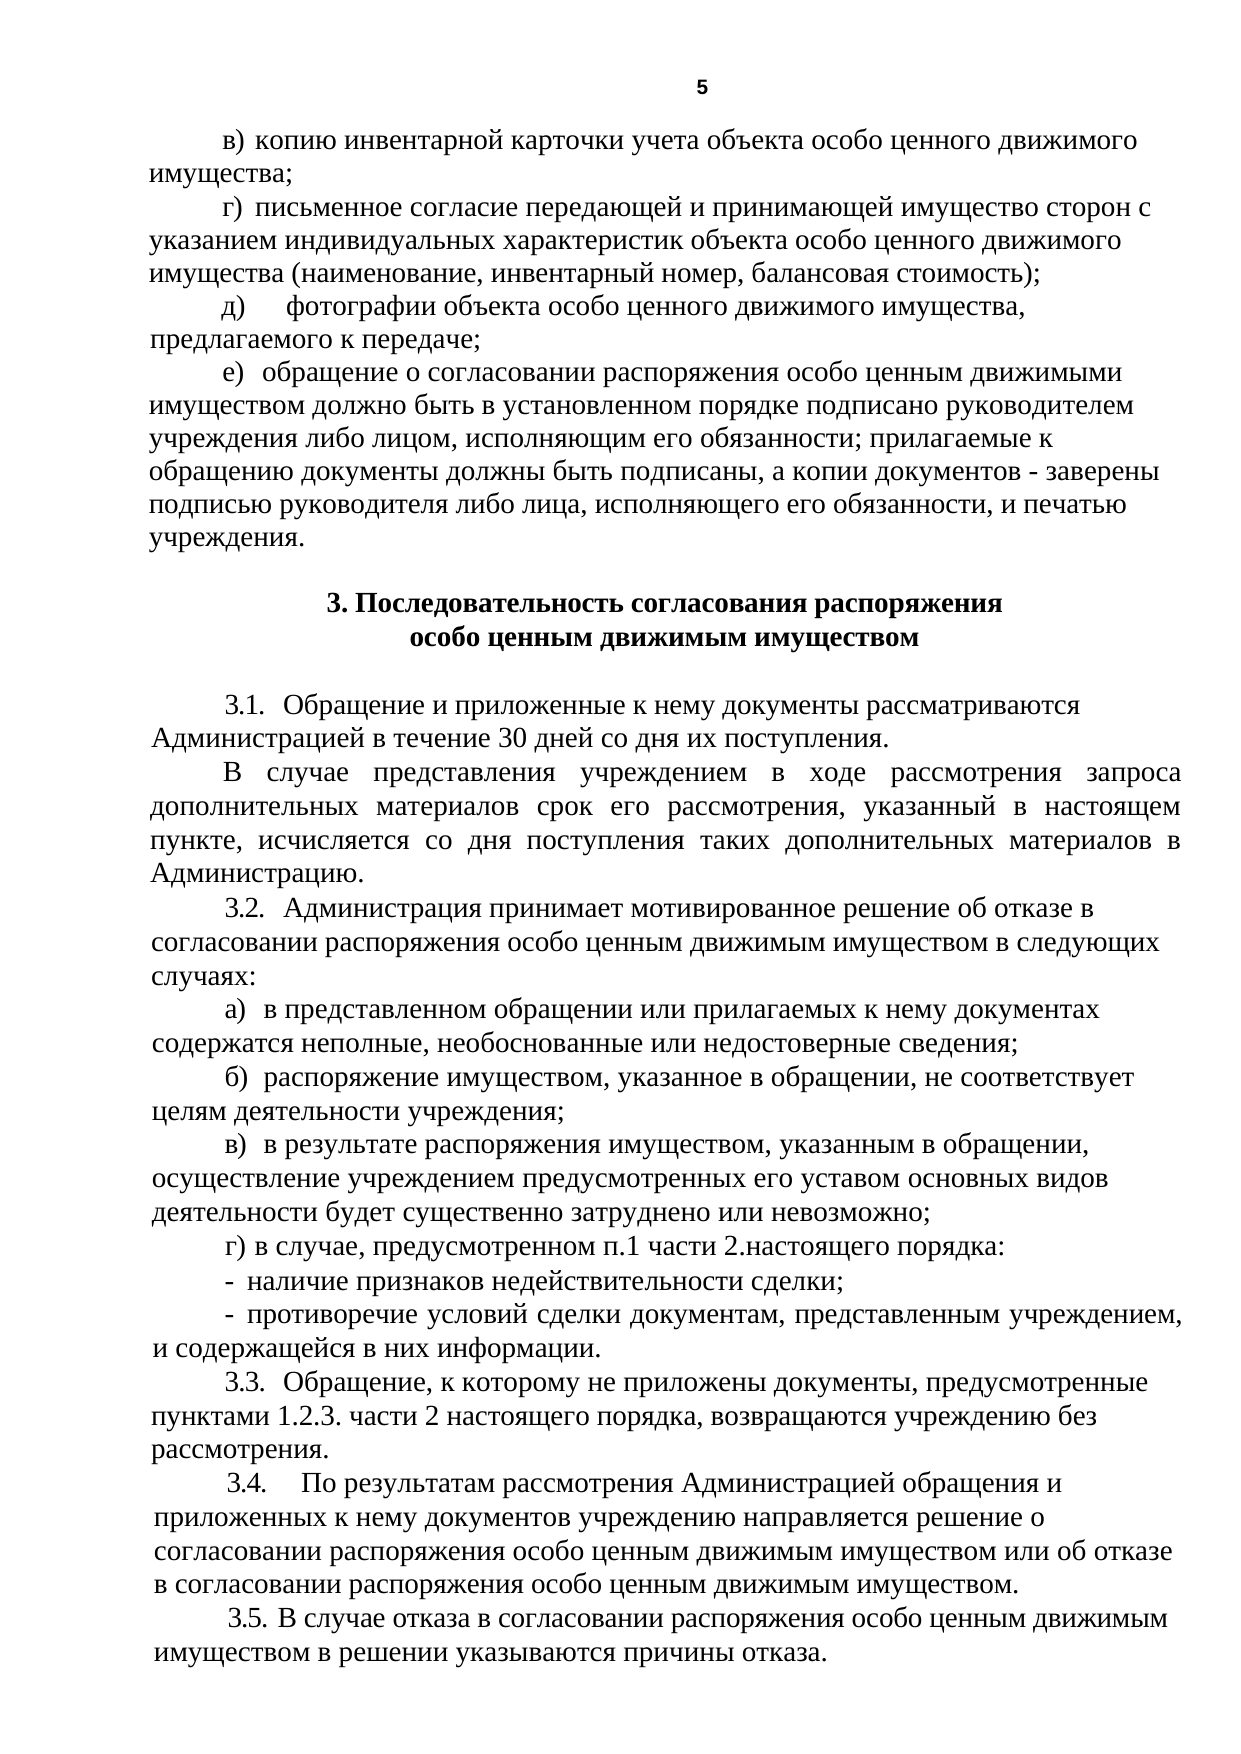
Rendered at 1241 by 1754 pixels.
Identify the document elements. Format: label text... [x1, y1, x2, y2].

list наличие признаков недействительности сделки; [224, 1263, 1183, 1297]
text д) фотографии объекта особо ценного движимого имущества, предлагаемого к передаче; [150, 289, 1179, 355]
text 3.5. В случае отказа в согласовании распоряжения особо ценным движимым имуществом в решении указываются причины отказа. [154, 1601, 1183, 1668]
text 3. Последовательность согласования распоряжения особо ценным движимым имуществом [322, 585, 1006, 653]
text г) в случае, предусмотренном п.1 части 2.настоящего порядка: [225, 1228, 1183, 1262]
text В случае представления учреждением в ходе рассмотрения запроса дополнительных материалов срок его рассмотрения, указанный в настоящем пункте, исчисляется со дня поступления таких дополнительных материалов в Администрацию. [150, 755, 1182, 890]
text а) в представленном обращении или прилагаемых к нему документах содержатся неполные, необоснованные или недостоверные сведения; [152, 992, 1182, 1059]
text 3.4. По результатам рассмотрения Администрацией обращения и приложенных к нему документов учреждению направляется решение о согласовании распоряжения особо ценным движимым имуществом или об отказе в согласовании распоряжения особо ценным движимым имуществом. [154, 1466, 1183, 1601]
text б) распоряжение имуществом, указанное в обращении, не соответствует целям деятельности учреждения; [152, 1059, 1182, 1127]
text г) письменное согласие передающей и принимающей имущество сторон с указанием индивидуальных характеристик объекта особо ценного движимого имущества (наименование, инвентарный номер, балансовая стоимость); [148, 190, 1179, 289]
list противоречие условий сделки документам, представленным учреждением, и содержащейся в них информации. [152, 1297, 1182, 1364]
text 3.2. Администрация принимает мотивированное решение об отказе в согласовании распоряжения особо ценным движимым имуществом в следующих случаях: [151, 890, 1182, 992]
text е) обращение о согласовании распоряжения особо ценным движимыми имуществом должно быть в установленном порядке подписано руководителем учреждения либо лицом, исполняющим его обязанности; прилагаемые к обращению документы должны быть подписаны, а копии документов - заверены подписью руководителя либо лица, исполняющего его обязанности, и печатью учреждения. [148, 355, 1180, 553]
text 3.3. Обращение, к которому не приложены документы, предусмотренные пунктами 1.2.3. части 2 настоящего порядка, возвращаются учреждению без рассмотрения. [151, 1364, 1182, 1466]
text в) в результате распоряжения имуществом, указанным в обращении, осуществление учреждением предусмотренных его уставом основных видов деятельности будет существенно затруднено или невозможно; [152, 1127, 1182, 1228]
text 5 [152, 75, 1180, 99]
text в) копию инвентарной карточки учета объекта особо ценного движимого имущества; [148, 122, 1179, 190]
text 3.1. Обращение и приложенные к нему документы рассматриваются Администрацией в течение 30 дней со дня их поступления. [151, 687, 1180, 755]
